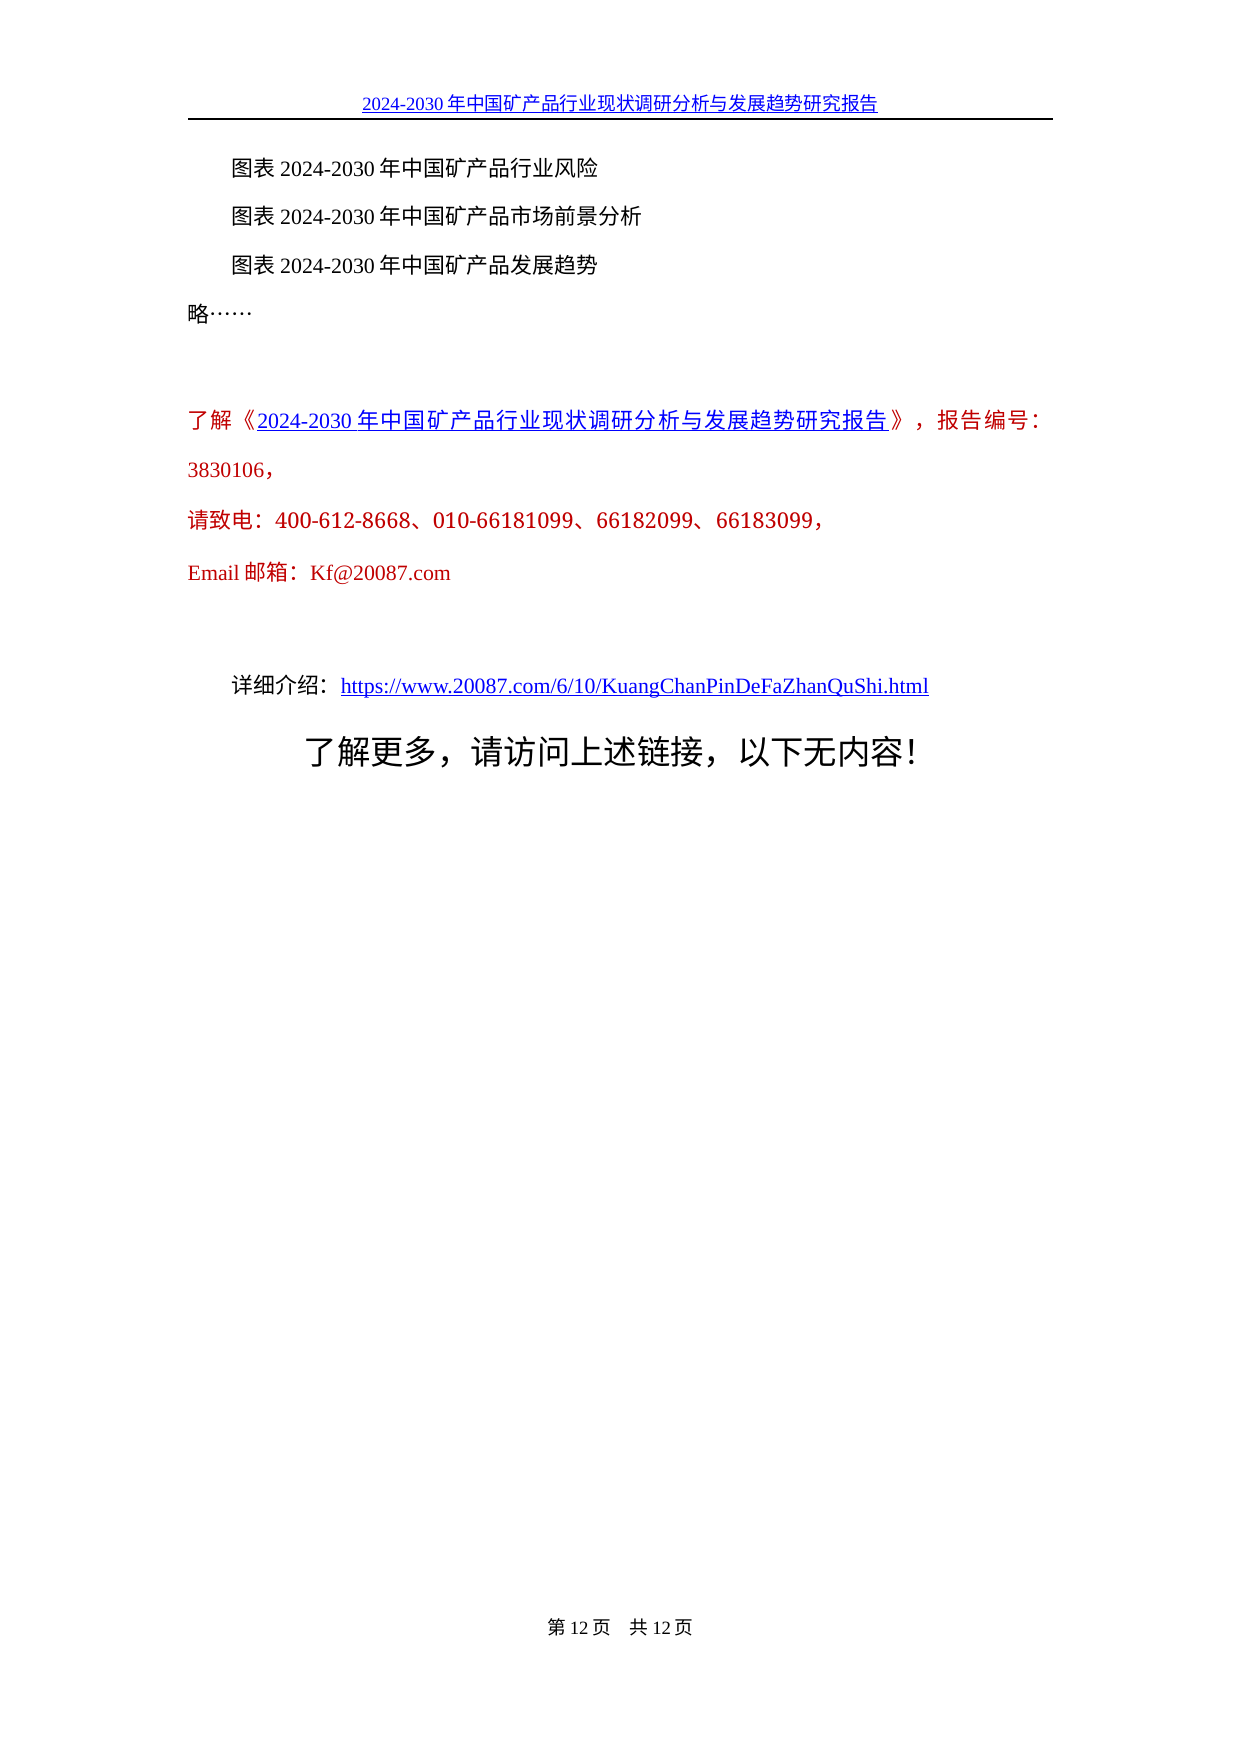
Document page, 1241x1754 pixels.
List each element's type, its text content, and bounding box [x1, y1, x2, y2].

title 了解更多，请访问上述链接，以下无内容！ [187, 718, 1053, 783]
text 详细介绍：https://www.20087.com/6/10/KuangChanPinDeFaZhanQuShi.html [187, 668, 1053, 700]
text 请致电：400-612-8668、010-66181099、66182099、66183099， [187, 503, 1053, 536]
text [187, 150, 1053, 329]
text 了解《2024-2030年中国矿产品行业现状调研分析与发展趋势研究报告》，报告编号：3830106， [187, 403, 1053, 484]
text Email邮箱：Kf@20087.com [187, 555, 1053, 587]
